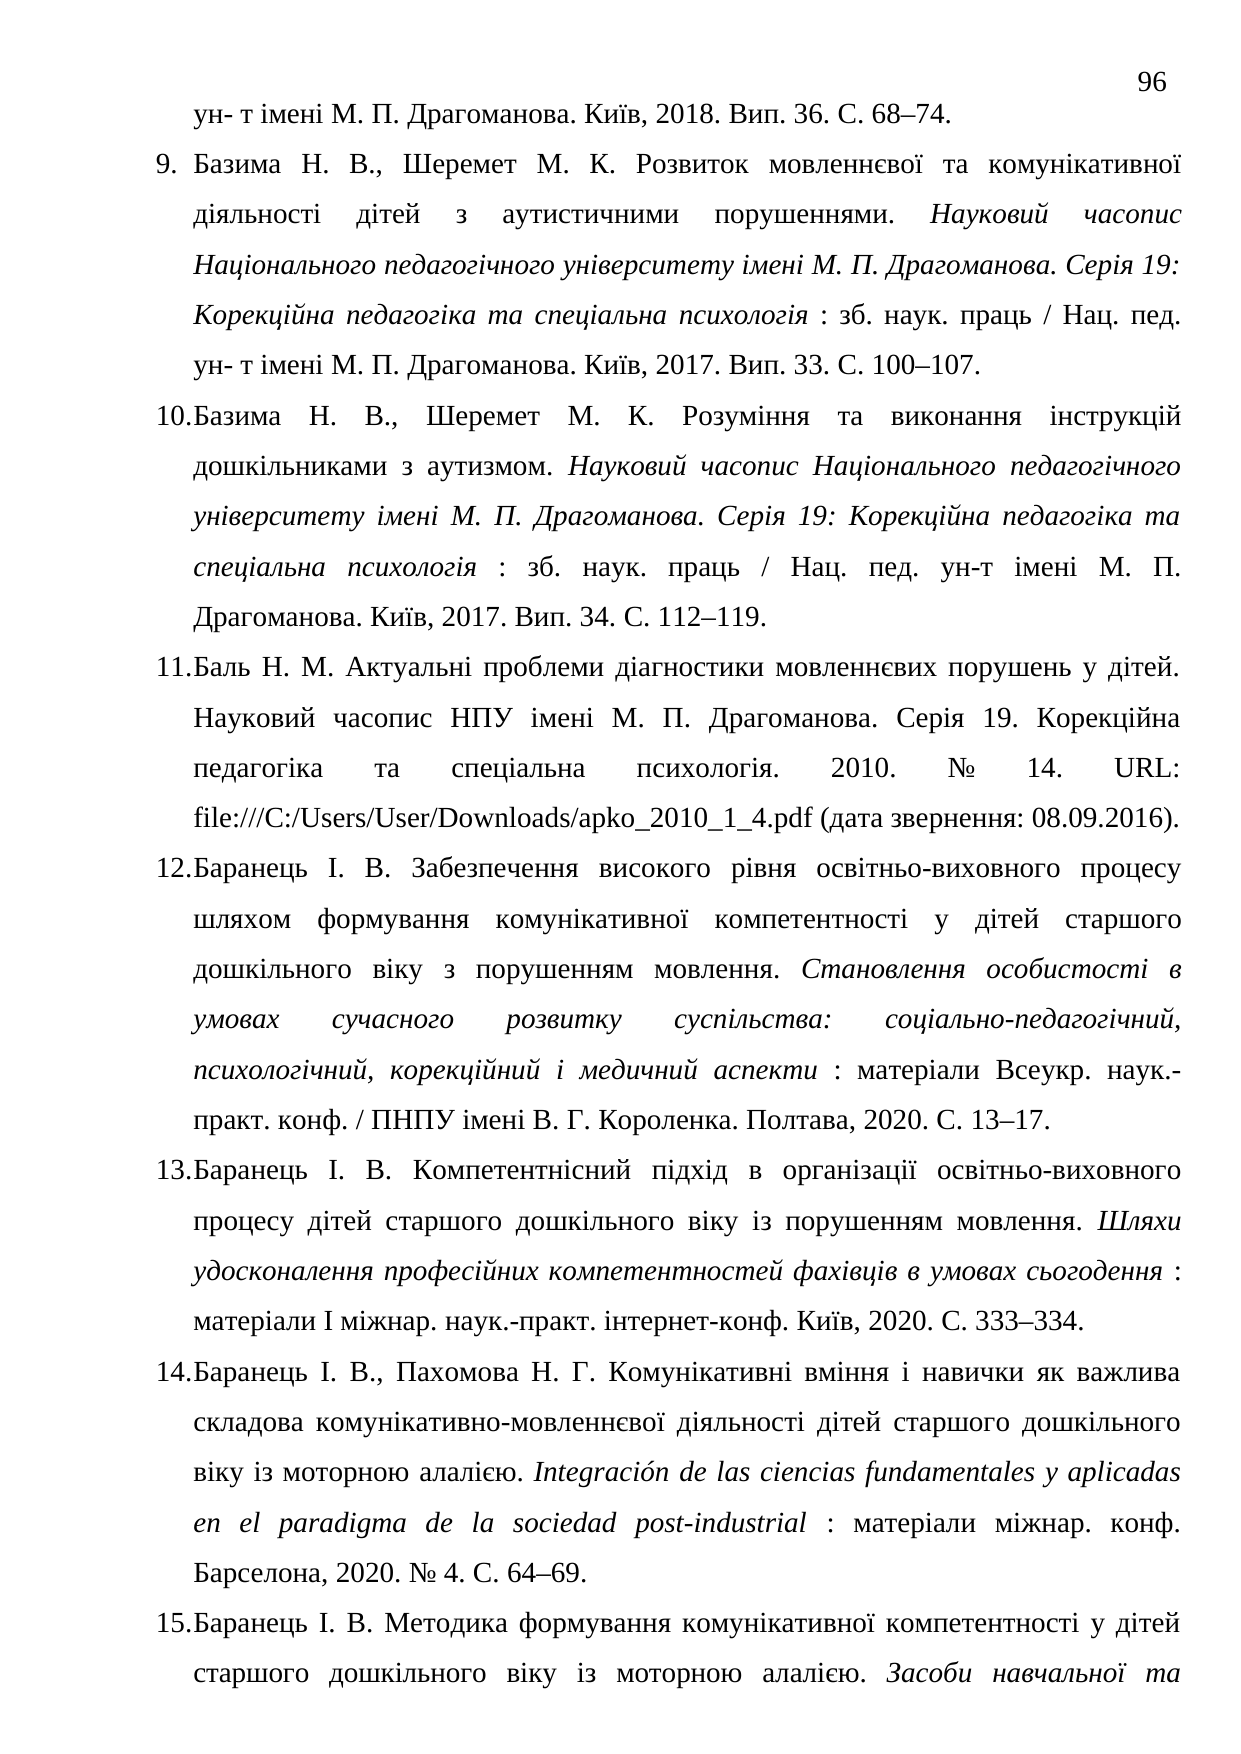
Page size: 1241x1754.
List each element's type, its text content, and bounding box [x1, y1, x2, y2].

list Баранець І. В. Компетентнісний підхід в організації освітньо-виховного процесу дітей старшого дошкільного віку із порушенням мовлення. Шляхи удосконалення професійних компетентностей фахівців в умовах сьогодення : матеріали І міжнар. наук.-практ. інтернет-конф. Київ, 2020. С. 333–334. [156, 1152, 1182, 1337]
list Баль Н. М. Актуальні проблеми діагностики мовленнєвих порушень у дітей. Науковий часопис НПУ імені М. П. Драгоманова. Серія 19. Корекційна педагогіка та спеціальна психологія. 2010. № 14. URL: file:///C:/Users/User/Downloads/apko_2010_1_4.pdf (дата звернення: 08.09.2016). [156, 649, 1181, 834]
list Базима Н. В., Шеремет М. К. Розуміння та виконання інструкцій дошкільниками з аутизмом. Науковий часопис Національного педагогічного університету імені М. П. Драгоманова. Серія 19: Корекційна педагогіка та спеціальна психологія : зб. наук. праць / Нац. пед. ун-т імені М. П. Драгоманова. Київ, 2017. Вип. 34. С. 112–119. [156, 398, 1181, 633]
list Баранець І. В., Пахомова Н. Г. Комунікативні вміння і навички як важлива складова комунікативно-мовленнєвої діяльності дітей старшого дошкільного віку із моторною алалією. Integración de las ciencias fundamentales y aplicadas en el paradigma de la sociedad post-industrial : матеріали міжнар. конф. Барселона, 2020. № 4. С. 64–69. [156, 1354, 1181, 1588]
list Баранець І. В. Забезпечення високого рівня освітньо-виховного процесу шляхом формування комунікативної компетентності у дітей старшого дошкільного віку з порушенням мовлення. Становлення особистості в умовах сучасного розвитку суспільства: соціально-педагогічний, психологічний, корекційний і медичний аспекти : матеріали Всеукр. наук.-практ. конф. / ПНПУ імені В. Г. Короленка. Полтава, 2020. С. 13–17. [156, 851, 1182, 1136]
list Базима Н. В., Шеремет М. К. Розвиток мовленнєвої та комунікативної діяльності дітей з аутистичними порушеннями. Науковий часопис Національного педагогічного університету імені М. П. Драгоманова. Серія 19: Корекційна педагогіка та спеціальна психологія : зб. наук. праць / Нац. пед. ун- т імені М. П. Драгоманова. Київ, 2017. Вип. 33. С. 100–107. [156, 146, 1182, 381]
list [156, 1605, 1181, 1689]
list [156, 96, 1182, 129]
